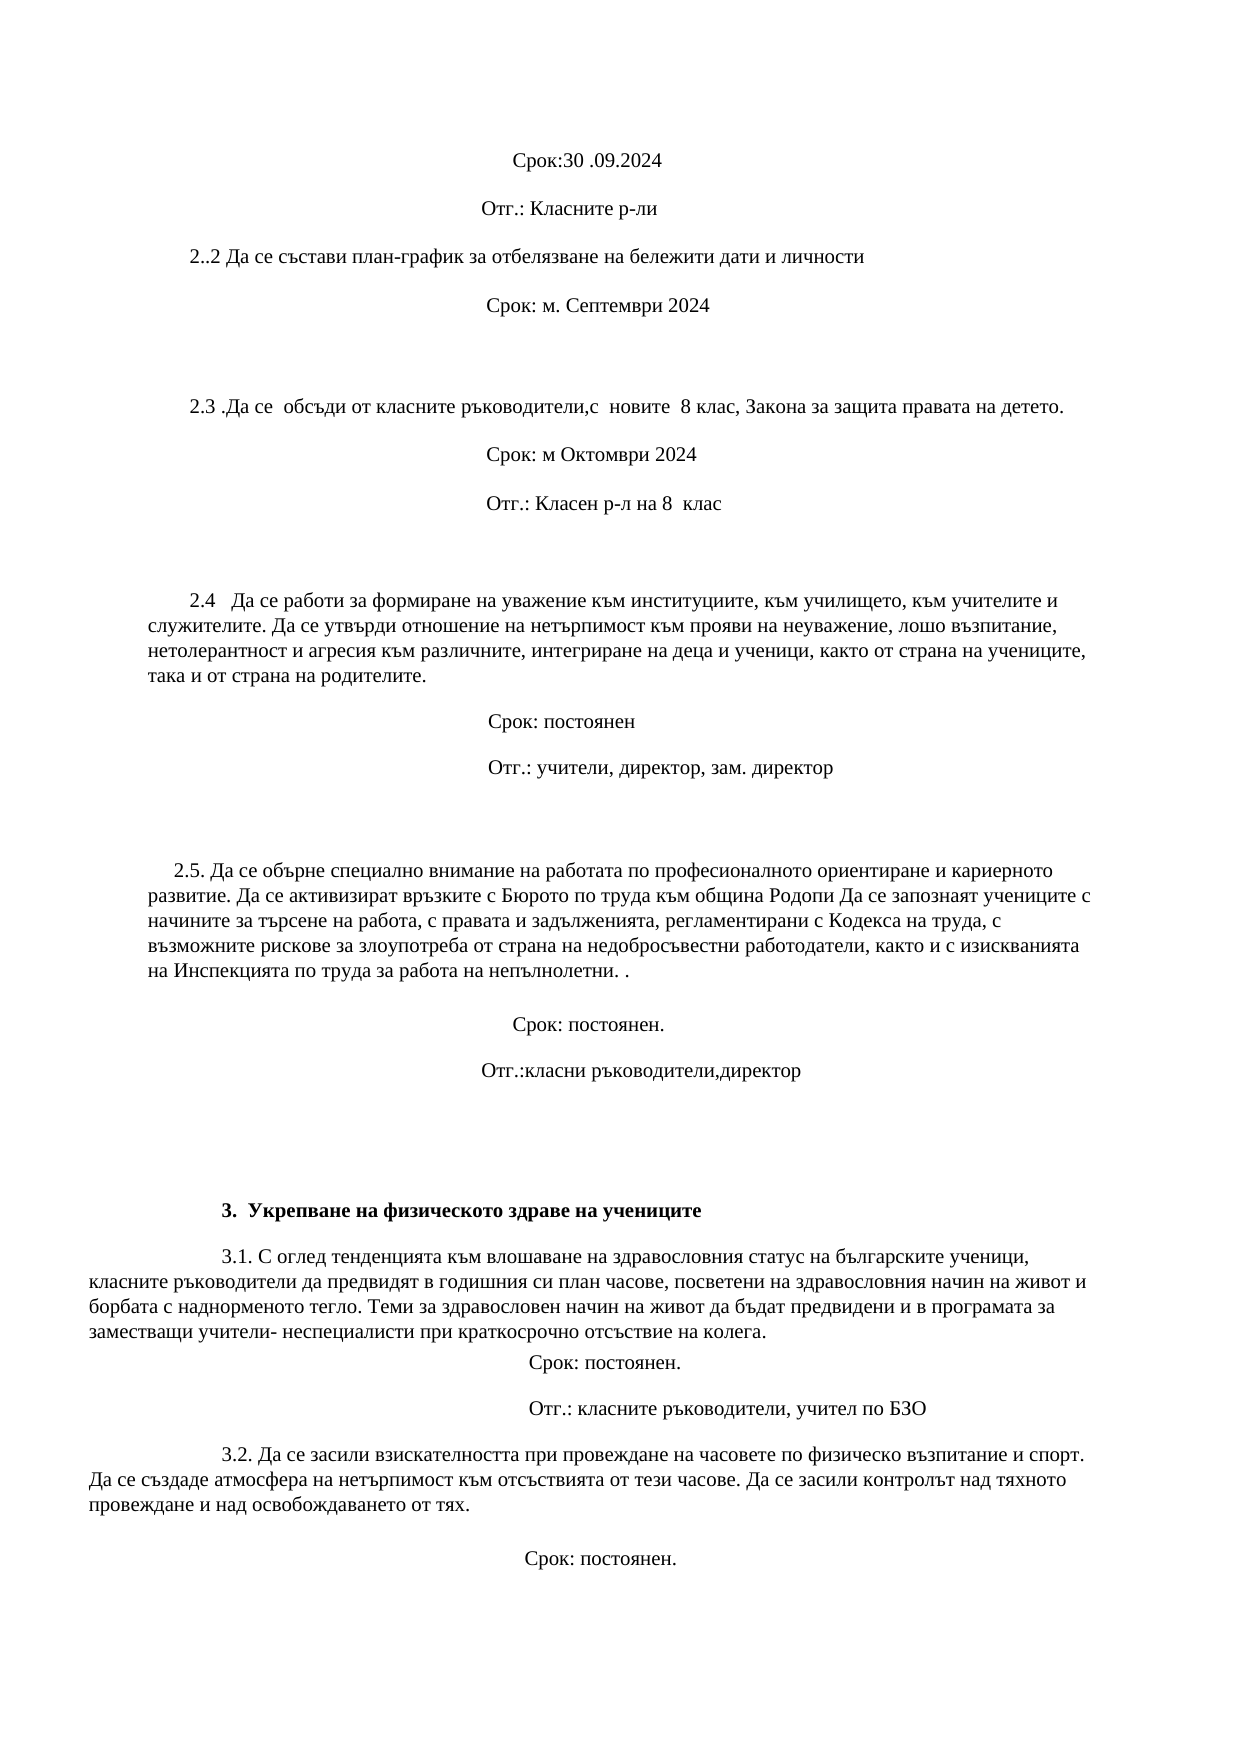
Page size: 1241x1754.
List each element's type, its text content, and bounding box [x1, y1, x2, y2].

text Срок: постоянен. [148, 1011, 1093, 1036]
text Отг.: класните ръководители, учител по БЗО [148, 1395, 1093, 1420]
text 2.5. Да се обърне специално внимание на работата по професионалното ориентиране и кариерното развитие. Да се активизират връзките с Бюрото по труда към община Родопи Да се запознаят учениците с начините за търсене на работа, с правата и задълженията, регламентирани с Кодекса на труда, с възможните рискове за злоупотреба от страна на недобросъвестни работодатели, както и с изискванията на Инспекцията по труда за работа на непълнолетни. . [148, 857, 1093, 982]
text 3.1. С оглед тенденцията към влошаване на здравословния статус на българските ученици, класните ръководители да предвидят в годишния си план часове, посветени на здравословния начин на живот и борбата с наднорменото тегло. Теми за здравословен начин на живот да бъдат предвидени и в програмата за заместващи учители- неспециалисти при краткосрочно отсъствие на колега. [88, 1243, 1093, 1343]
text Отг.:класни ръководители,директор [148, 1057, 1093, 1082]
text Срок:30 .09.2024 [148, 148, 1093, 172]
text Отг.: Класен р-л на 8 клас [148, 491, 1111, 515]
text Срок: постоянен. [148, 1545, 1093, 1570]
text Срок: м Октомври 2024 [148, 442, 1111, 466]
text Отг.: Класните р-ли [148, 196, 1093, 220]
text 3. Укрепване на физическото здраве на учениците [148, 1197, 1093, 1222]
text 3.2. Да се засили взискателността при провеждане на часовете по физическо възпитание и спорт. Да се създаде атмосфера на нетърпимост към отсъствията от тези часове. Да се засили контролът над тяхното провеждане и над освобождаването от тях. [88, 1441, 1093, 1516]
text 2.3 .Да се обсъди от класните ръководители,с новите 8 клас, Закона за защита правата на детето. [148, 394, 1111, 418]
text Срок: м. Септември 2024 [148, 293, 1093, 317]
text Срок: постоянен. [148, 1349, 1093, 1374]
text 2.4 Да се работи за формиране на уважение към институциите, към училището, към учителите и служителите. Да се утвърди отношение на нетърпимост към прояви на неуважение, лошо възпитание, нетолерантност и агресия към различните, интегриране на деца и ученици, както от страна на учениците, така и от страна на родителите. [148, 587, 1093, 687]
text 2..2 Да се състави план-график за отбелязване на бележити дати и личности [148, 244, 1093, 268]
text Отг.: учители, директор, зам. директор [148, 754, 1093, 779]
text Срок: постоянен [148, 708, 1093, 733]
